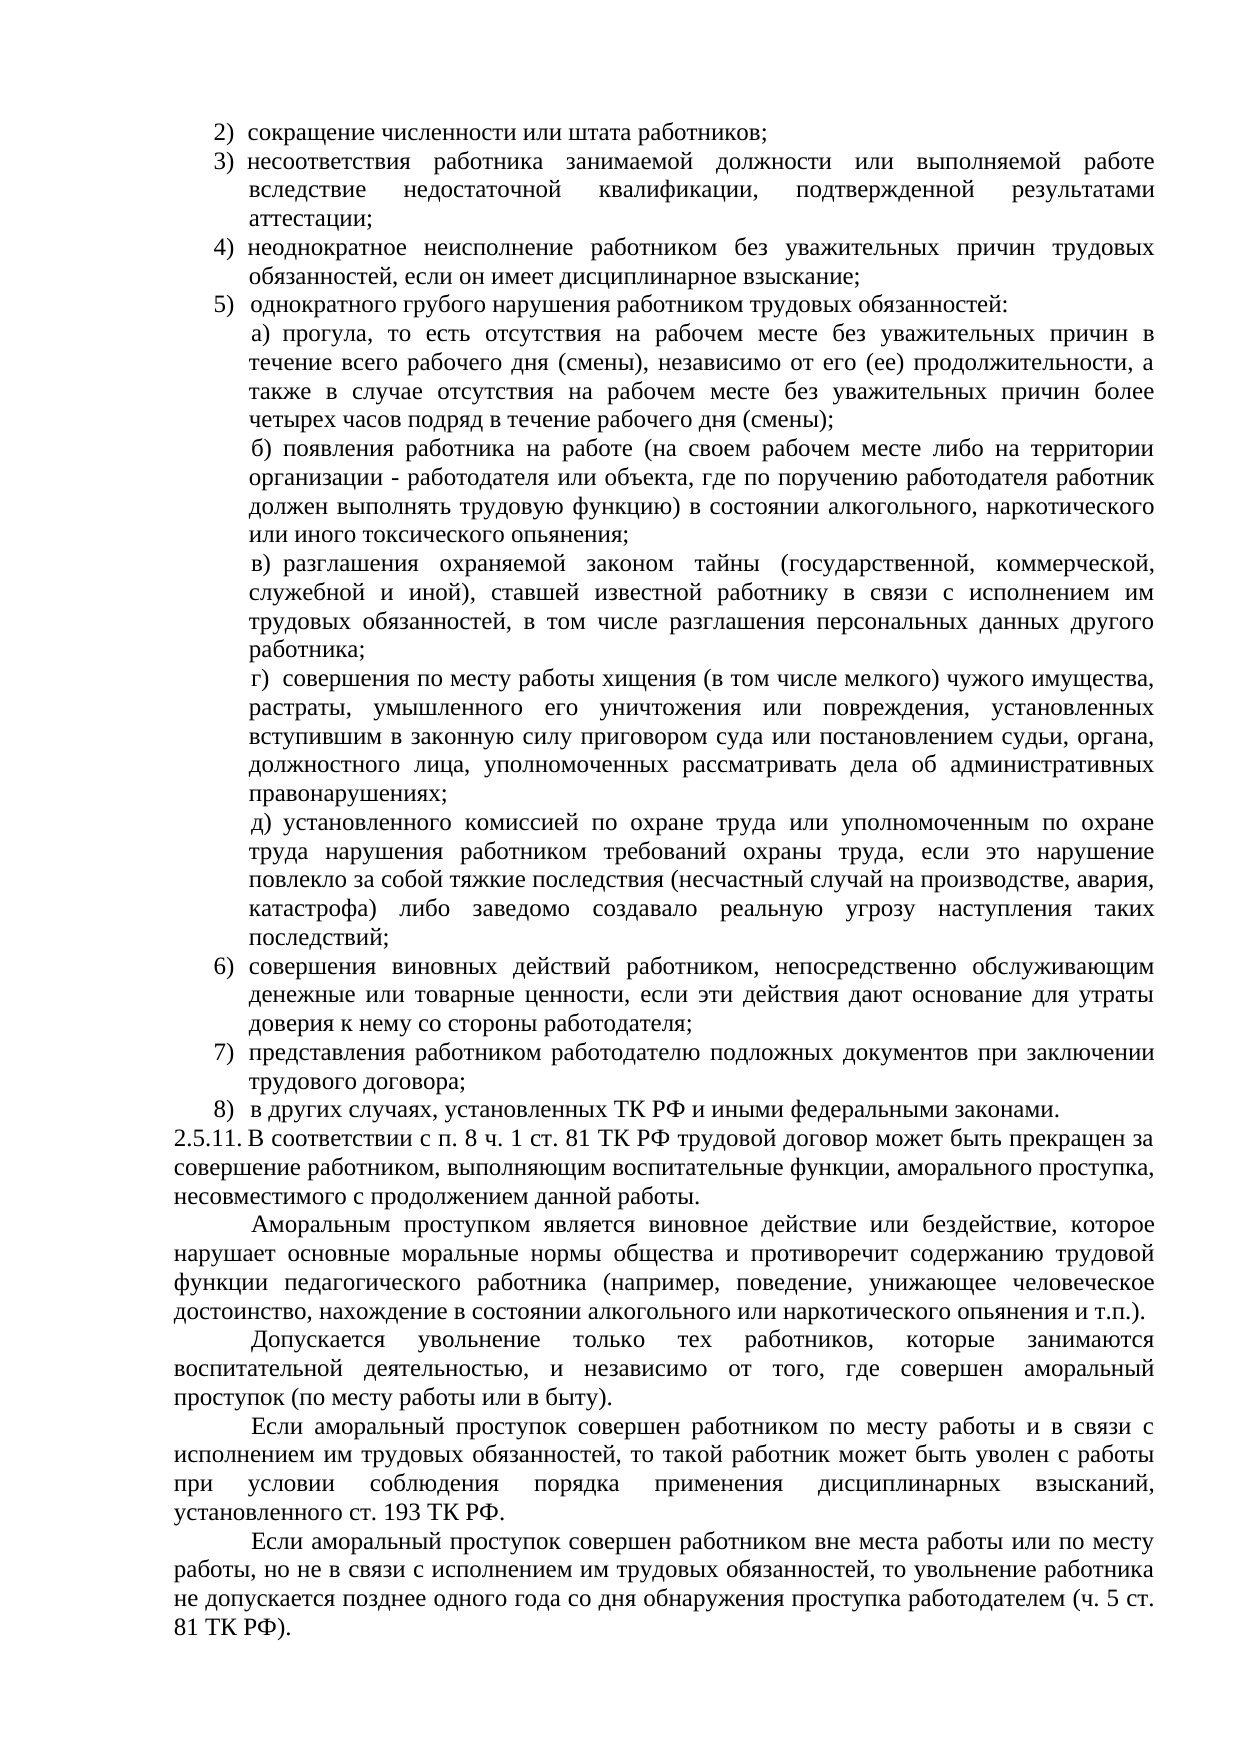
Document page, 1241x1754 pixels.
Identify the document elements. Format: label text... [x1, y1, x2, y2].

list сокращение численности или штата работников; [174, 117, 1155, 146]
list в других случаях, установленных ТК РФ и иными федеральными законами. [174, 1094, 1155, 1123]
list совершения по месту работы хищения (в том числе мелкого) чужого имущества, растраты, умышленного его уничтожения или повреждения, установленных вступившим в законную силу приговором суда или постановлением судьи, органа, должностного лица, уполномоченных рассматривать дела об административных правонарушениях; [249, 663, 1155, 807]
list неоднократное неисполнение работником без уважительных причин трудовых обязанностей, если он имеет дисциплинарное взыскание; [213, 232, 1155, 289]
list несоответствия работника занимаемой должности или выполняемой работе вследствие недостаточной квалификации, подтвержденной результатами аттестации; [213, 146, 1155, 232]
list установленного комиссией по охране труда или уполномоченным по охране труда нарушения работником требований охраны труда, если это нарушение повлекло за собой тяжкие последствия (несчастный случай на производстве, авария, катастрофа) либо заведомо создавало реальную угрозу наступления таких последствий; [249, 807, 1155, 951]
list прогула, то есть отсутствия на рабочем месте без уважительных причин в течение всего рабочего дня (смены), независимо от его (ее) продолжительности, а также в случае отсутствия на рабочем месте без уважительных причин более четырех часов подряд в течение рабочего дня (смены); [249, 318, 1155, 433]
text Если аморальный проступок совершен работником по месту работы и в связи с исполнением им трудовых обязанностей, то такой работник может быть уволен с работы при условии соблюдения порядка применения дисциплинарных взысканий, установленного ст. 193 ТК РФ. [174, 1411, 1155, 1526]
text Если аморальный проступок совершен работником вне места работы или по месту работы, но не в связи с исполнением им трудовых обязанностей, то увольнение работника не допускается позднее одного года со дня обнаружения проступка работодателем (ч. 5 ст. 81 ТК РФ). [174, 1526, 1155, 1641]
list В соответствии с п. 8 ч. 1 ст. 81 ТК РФ трудовой договор может быть прекращен за совершение работником, выполняющим воспитательные функции, аморального проступка, несовместимого с продолжением данной работы. [174, 1123, 1155, 1209]
text Аморальным проступком является виновное действие или бездействие, которое нарушает основные моральные нормы общества и противоречит содержанию трудовой функции педагогического работника (например, поведение, унижающее человеческое достоинство, нахождение в состоянии алкогольного или наркотического опьянения и т.п.). [174, 1209, 1155, 1324]
list совершения виновных действий работником, непосредственно обслуживающим денежные или товарные ценности, если эти действия дают основание для утраты доверия к нему со стороны работодателя; [213, 951, 1155, 1037]
list однократного грубого нарушения работником трудовых обязанностей: [174, 289, 1155, 318]
list разглашения охраняемой законом тайны (государственной, коммерческой, служебной и иной), ставшей известной работнику в связи с исполнением им трудовых обязанностей, в том числе разглашения персональных данных другого работника; [249, 548, 1155, 663]
text Допускается увольнение только тех работников, которые занимаются воспитательной деятельностью, и независимо от того, где совершен аморальный проступок (по месту работы или в быту). [174, 1324, 1155, 1411]
list появления работника на работе (на своем рабочем месте либо на территории организации - работодателя или объекта, где по поручению работодателя работник должен выполнять трудовую функцию) в состоянии алкогольного, наркотического или иного токсического опьянения; [249, 433, 1155, 548]
list представления работником работодателю подложных документов при заключении трудового договора; [213, 1037, 1155, 1094]
